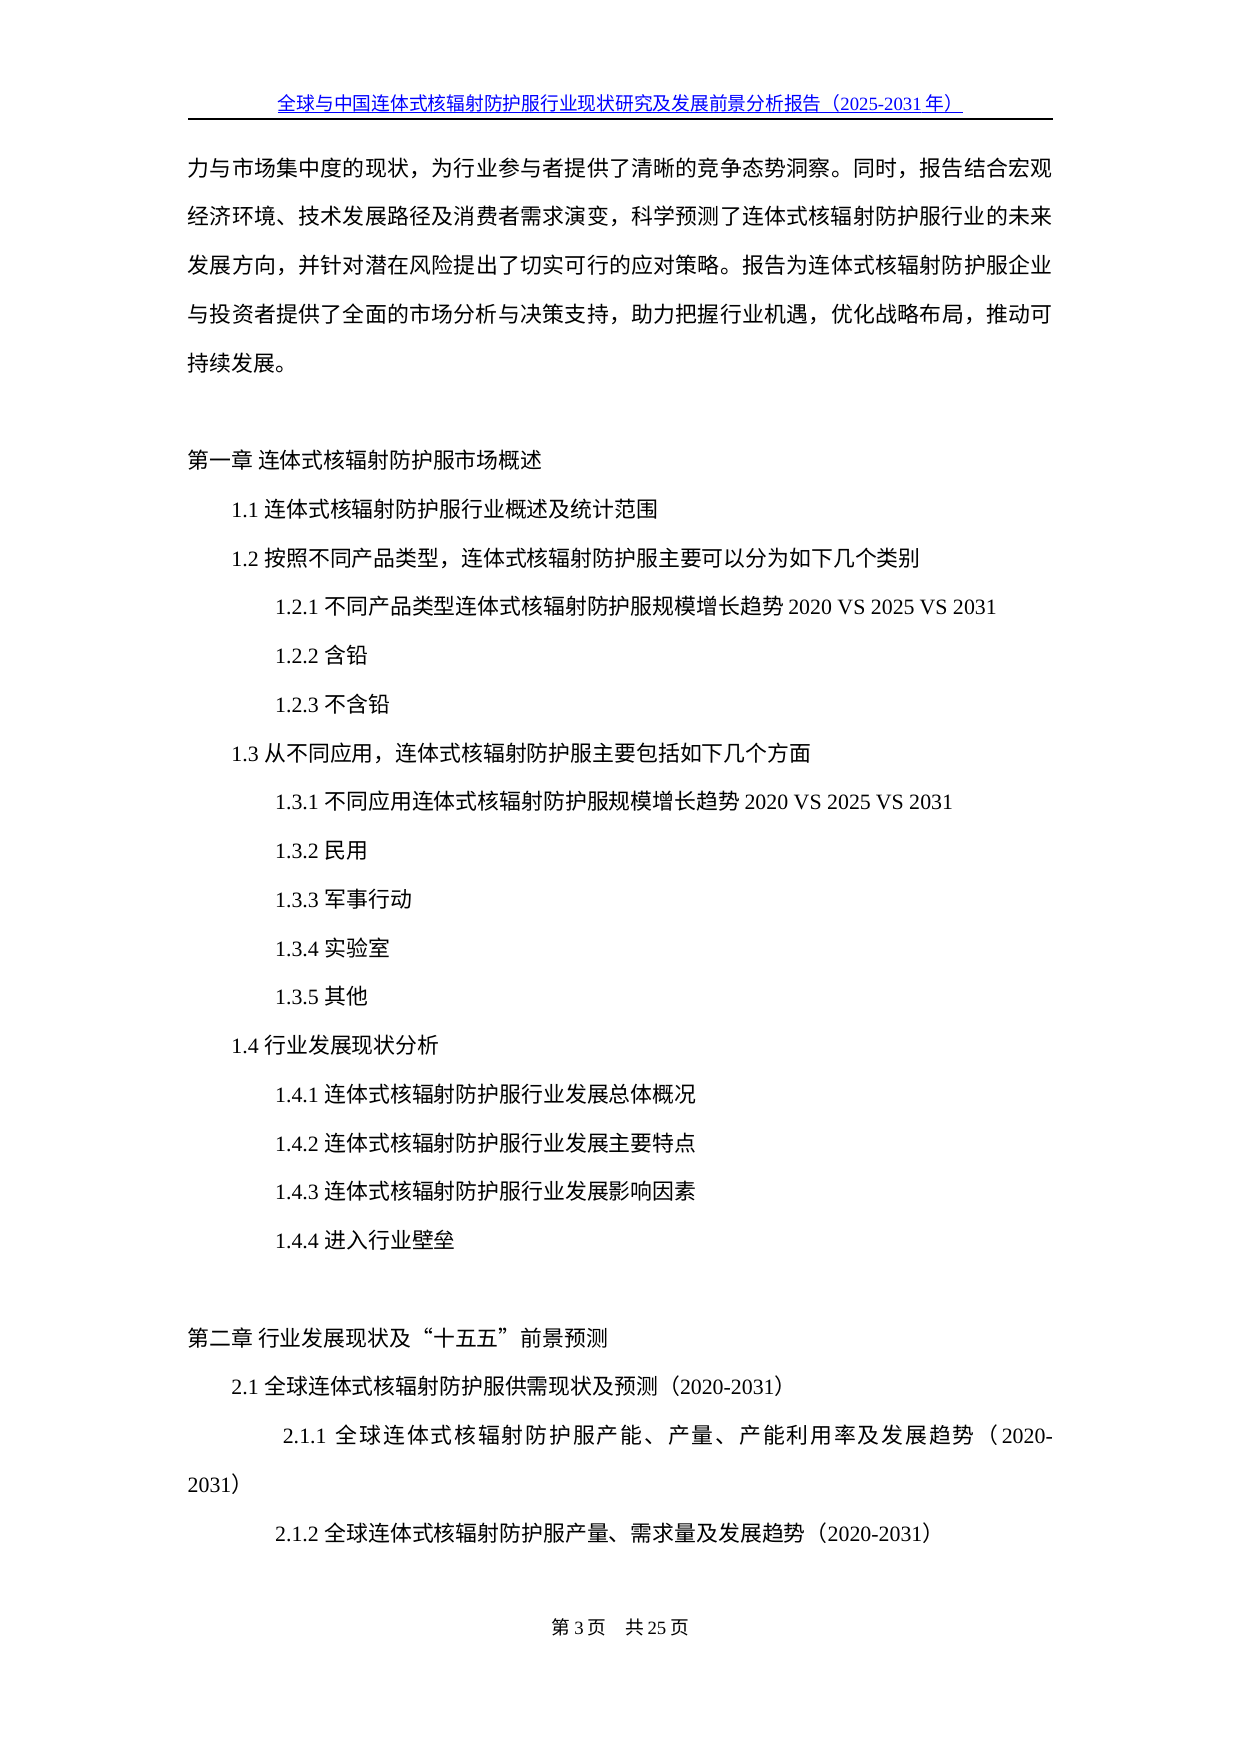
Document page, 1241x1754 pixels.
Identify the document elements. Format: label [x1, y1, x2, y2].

text [187, 150, 1053, 1548]
